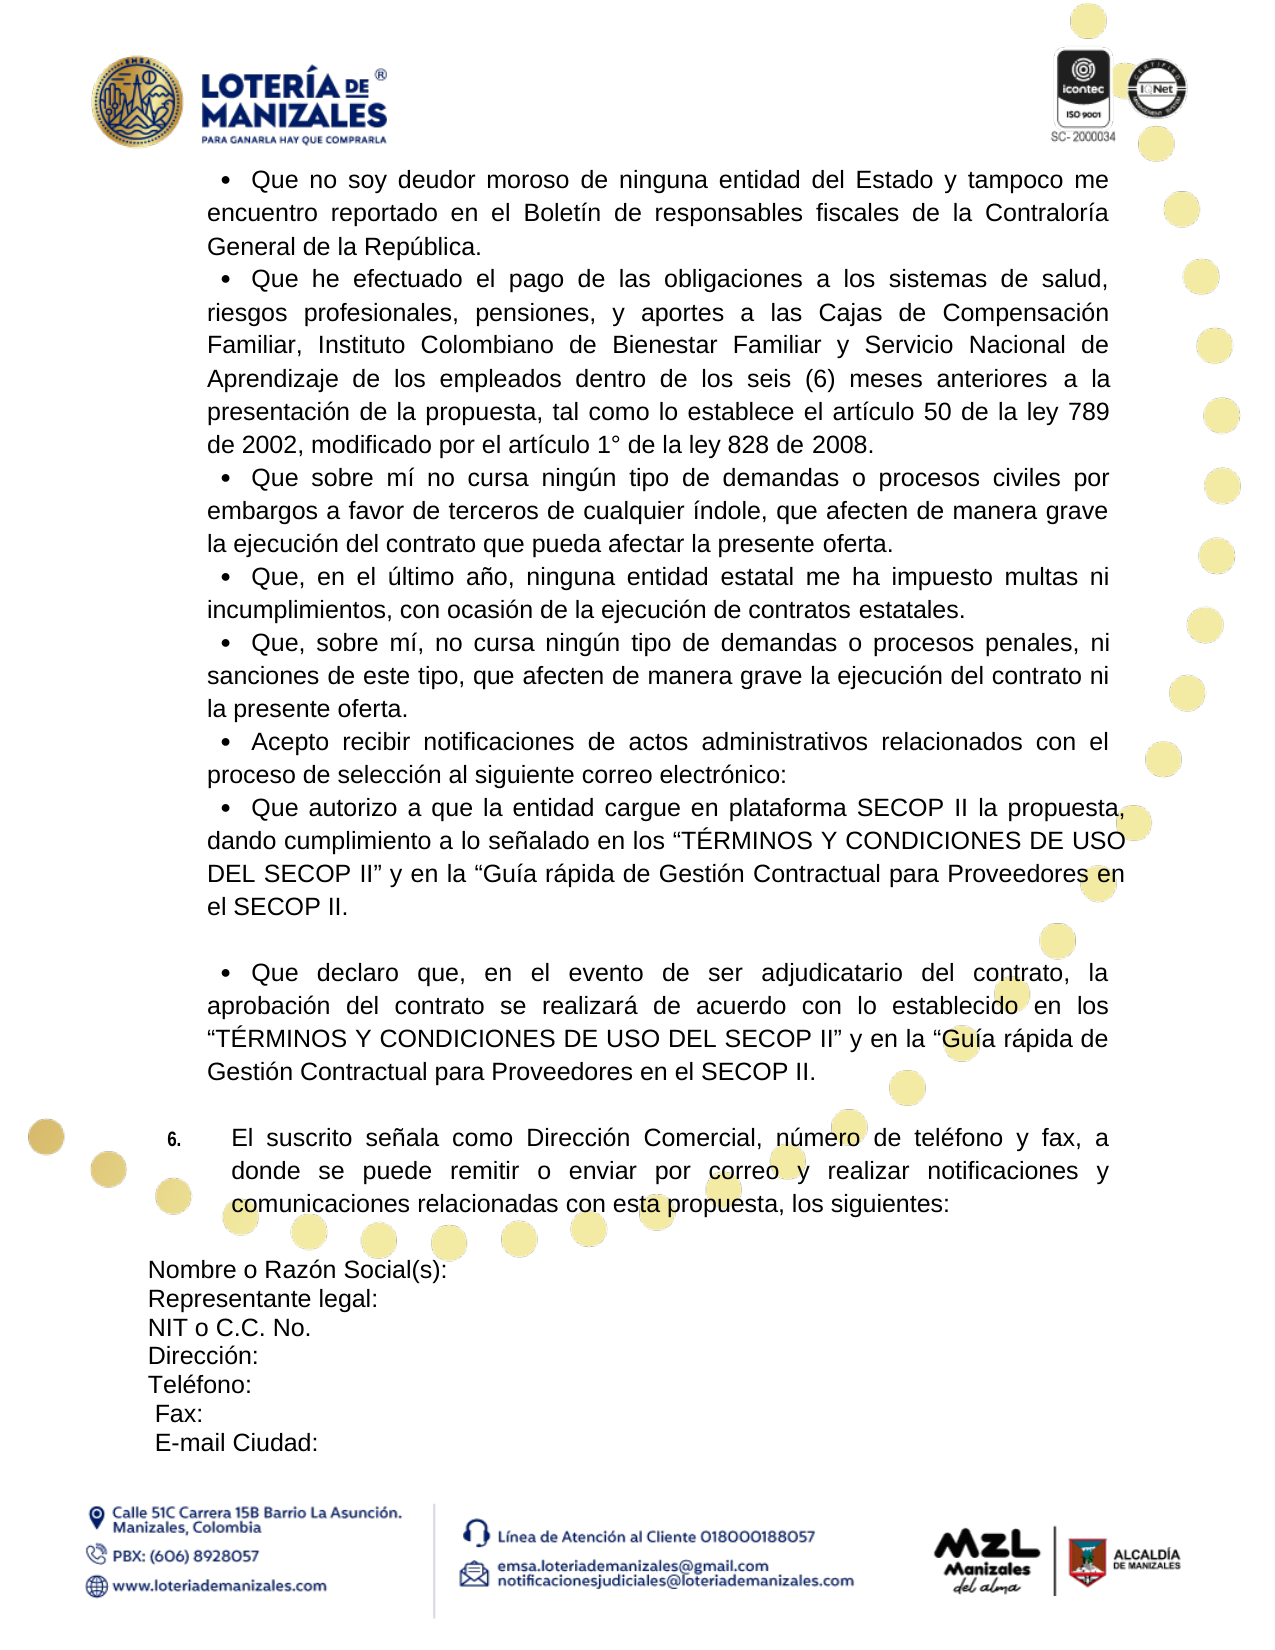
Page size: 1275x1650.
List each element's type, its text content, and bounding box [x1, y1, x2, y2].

list Que sobre mí no cursa ningún tipo de demandas o procesos civiles por embargos a favor de terceros de cualquier índole, que afecten de manera grave la ejecución del contrato que pueda afectar la presente oferta. [207, 463, 1111, 557]
picture [77, 1497, 1186, 1623]
list Que no soy deudor moroso de ninguna entidad del Estado y tampoco me encuentro reportado en el Boletín de responsables fiscales de la Contraloría General de la República. [207, 165, 1110, 260]
text Fax: [148, 1399, 1127, 1428]
list Que, en el último año, ninguna entidad estatal me ha impuesto multas ni incumplimientos, con ocasión de la ejecución de contratos estatales. [207, 562, 1111, 623]
list Que, sobre mí, no cursa ningún tipo de demandas o procesos penales, ni sanciones de este tipo, que afecten de manera grave la ejecución del contrato ni la presente oferta. [207, 628, 1111, 722]
list Que autorizo a que la entidad cargue en plataforma SECOP II la propuesta, dando cumplimiento a lo señalado en los “TÉRMINOS Y CONDICIONES DE USO DEL SECOP II” y en la “Guía rápida de Gestión Contractual para Proveedores en el SECOP II. [207, 793, 1127, 921]
list El suscrito señala como Dirección Comercial, número de teléfono y fax, a donde se puede remitir o enviar por correo y realizar notificaciones y comunicaciones relacionadas con esta propuesta, los siguientes: [167, 1123, 1110, 1218]
list Acepto recibir notificaciones de actos administrativos relacionados con el proceso de selección al siguiente correo electrónico: [207, 727, 1111, 788]
picture [26, 3, 1258, 1297]
text NIT o C.C. No. [148, 1313, 1127, 1341]
text Dirección: [148, 1341, 1127, 1370]
text Nombre o Razón Social(s): [148, 1255, 1127, 1284]
text Representante legal: [148, 1284, 1127, 1313]
text E-mail Ciudad: [148, 1428, 1127, 1456]
text Teléfono: [148, 1370, 1127, 1399]
list Que he efectuado el pago de las obligaciones a los sistemas de salud, riesgos profesionales, pensiones, y aportes a las Cajas de Compensación Familiar, Instituto Colombiano de Bienestar Familiar y Servicio Nacional de Aprendizaje de los empleados dentro de los seis (6) meses anteriores a la presentación de la propuesta, tal como lo establece el artículo 50 de la ley 789 de 2002, modificado por el artículo 1° de la ley 828 de 2008. [207, 264, 1111, 458]
list Que declaro que, en el evento de ser adjudicatario del contrato, la aprobación del contrato se realizará de acuerdo con lo establecido en los “TÉRMINOS Y CONDICIONES DE USO DEL SECOP II” y en la “Guía rápida de Gestión Contractual para Proveedores en el SECOP II. [207, 958, 1110, 1086]
